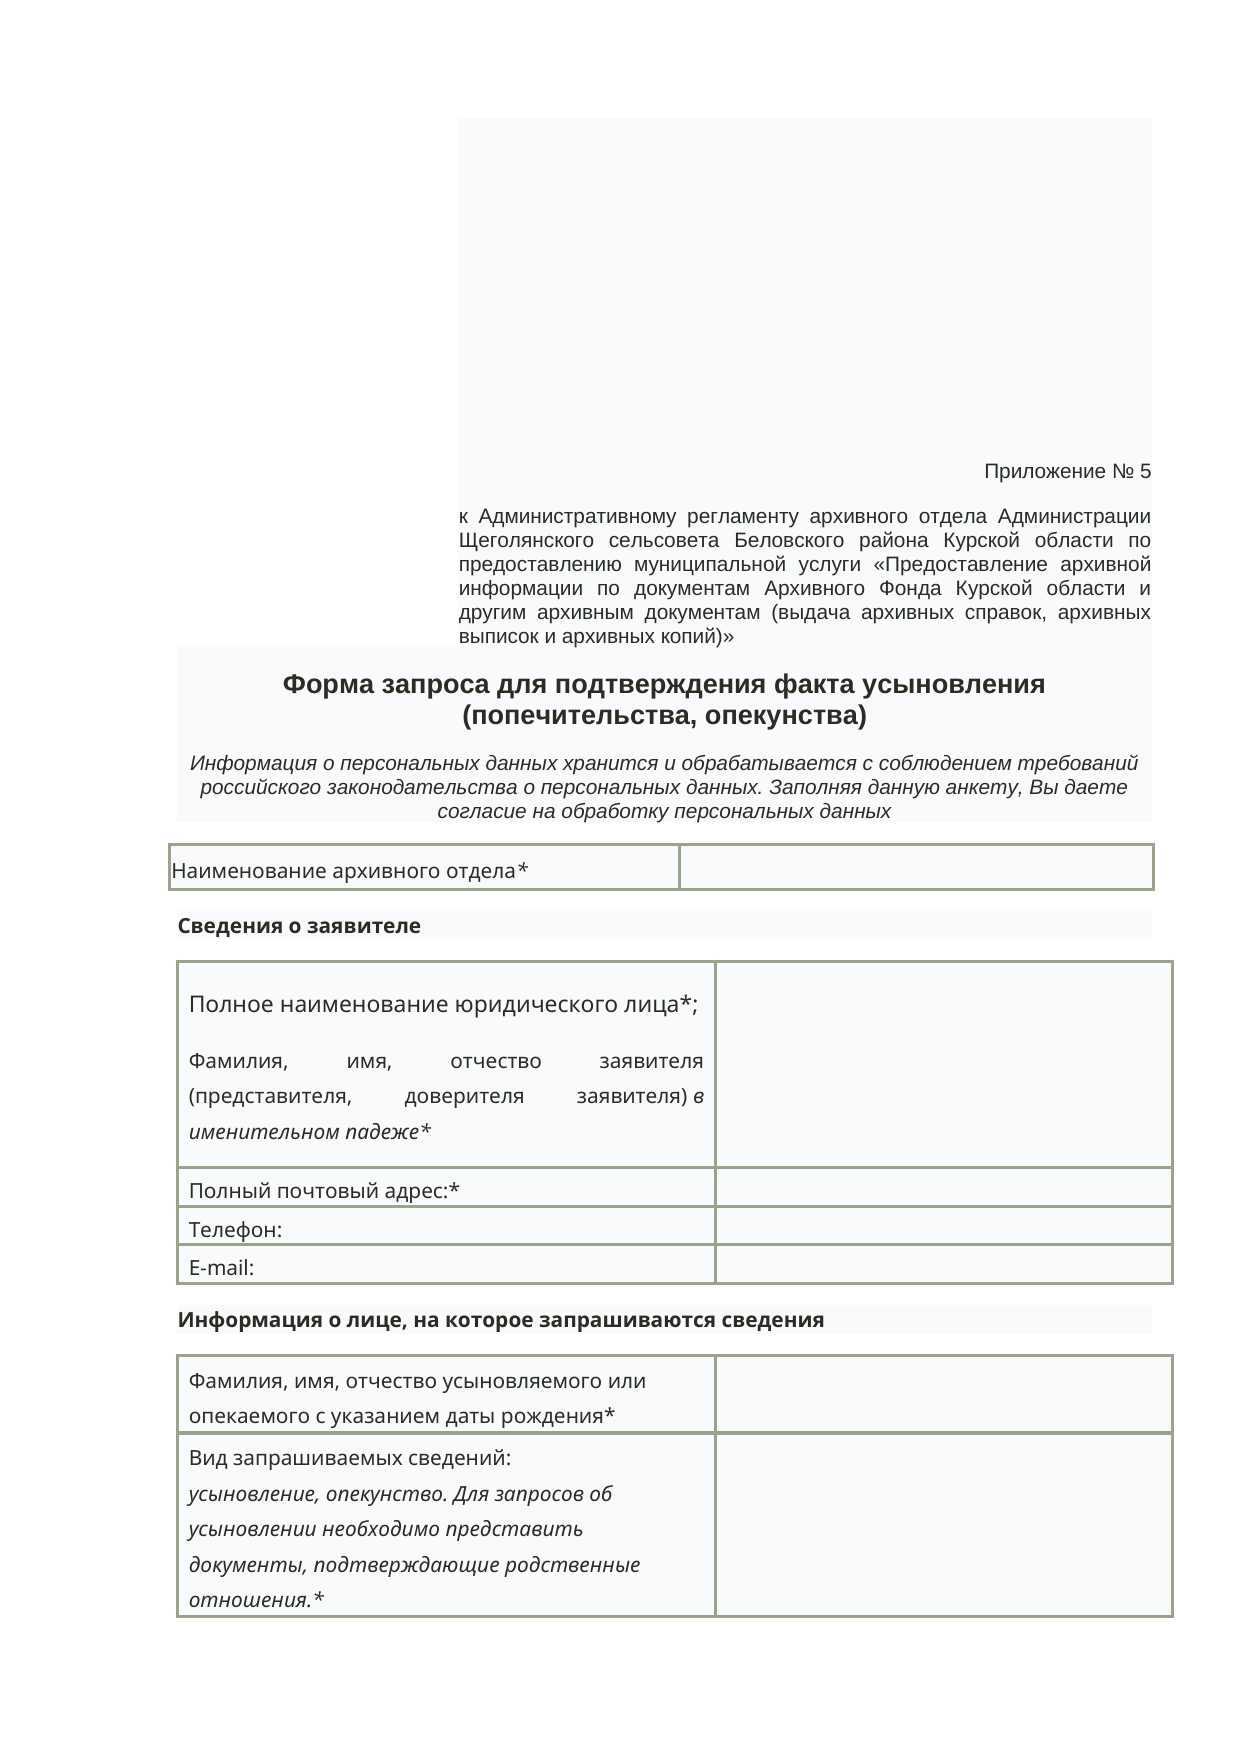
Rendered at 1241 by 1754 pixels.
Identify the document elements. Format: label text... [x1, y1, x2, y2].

table_cell Полный почтовый адрес:* [179, 1169, 714, 1204]
table_cell [717, 1435, 1171, 1615]
text Информация о персональных данных хранится и обрабатывается с соблюдением требований российского законодательства о персональных данных. Заполняя данную анкету, Вы даете согласие на обработку персональных данных [177, 751, 1152, 822]
table_cell [717, 1208, 1171, 1243]
text Приложение № 5 [458, 459, 1152, 483]
table_header Наименование архивного отдела* [171, 846, 678, 888]
table_cell Телефон: [179, 1208, 714, 1243]
table_cell Вид запрашиваемых сведений: усыновление, опекунство. Для запросов об усыновлении необходимо представить документы, подтверждающие родственные отношения.* [179, 1435, 714, 1615]
table_header [717, 963, 1171, 1166]
text Информация о лице, на которое запрашиваются сведения [177, 1305, 1152, 1334]
text к Административному регламенту архивного отдела Администрации Щеголянского сельсовета Беловского района Курской области по предоставлению муниципальной услуги «Предоставление архивной информации по документам Архивного Фонда Курской области и другим архивным документам (выдача архивных справок, архивных выписок и архивных копий)» [458, 504, 1152, 647]
table_header [717, 1357, 1171, 1431]
text Форма запроса для подтверждения факта усыновления (попечительства, опекунства) [177, 668, 1152, 730]
table_header Фамилия, имя, отчество усыновляемого или опекаемого с указанием даты рождения* [179, 1357, 714, 1431]
table_header [681, 846, 1152, 888]
text Сведения о заявителе [177, 911, 1152, 939]
table_cell E-mail: [179, 1246, 714, 1282]
table_cell [717, 1169, 1171, 1204]
table_header Полное наименование юридического лица*; Фамилия, имя, отчество заявителя (представителя, доверителя заявителя) в именительном падеже* [179, 963, 714, 1166]
table_cell [717, 1246, 1171, 1282]
